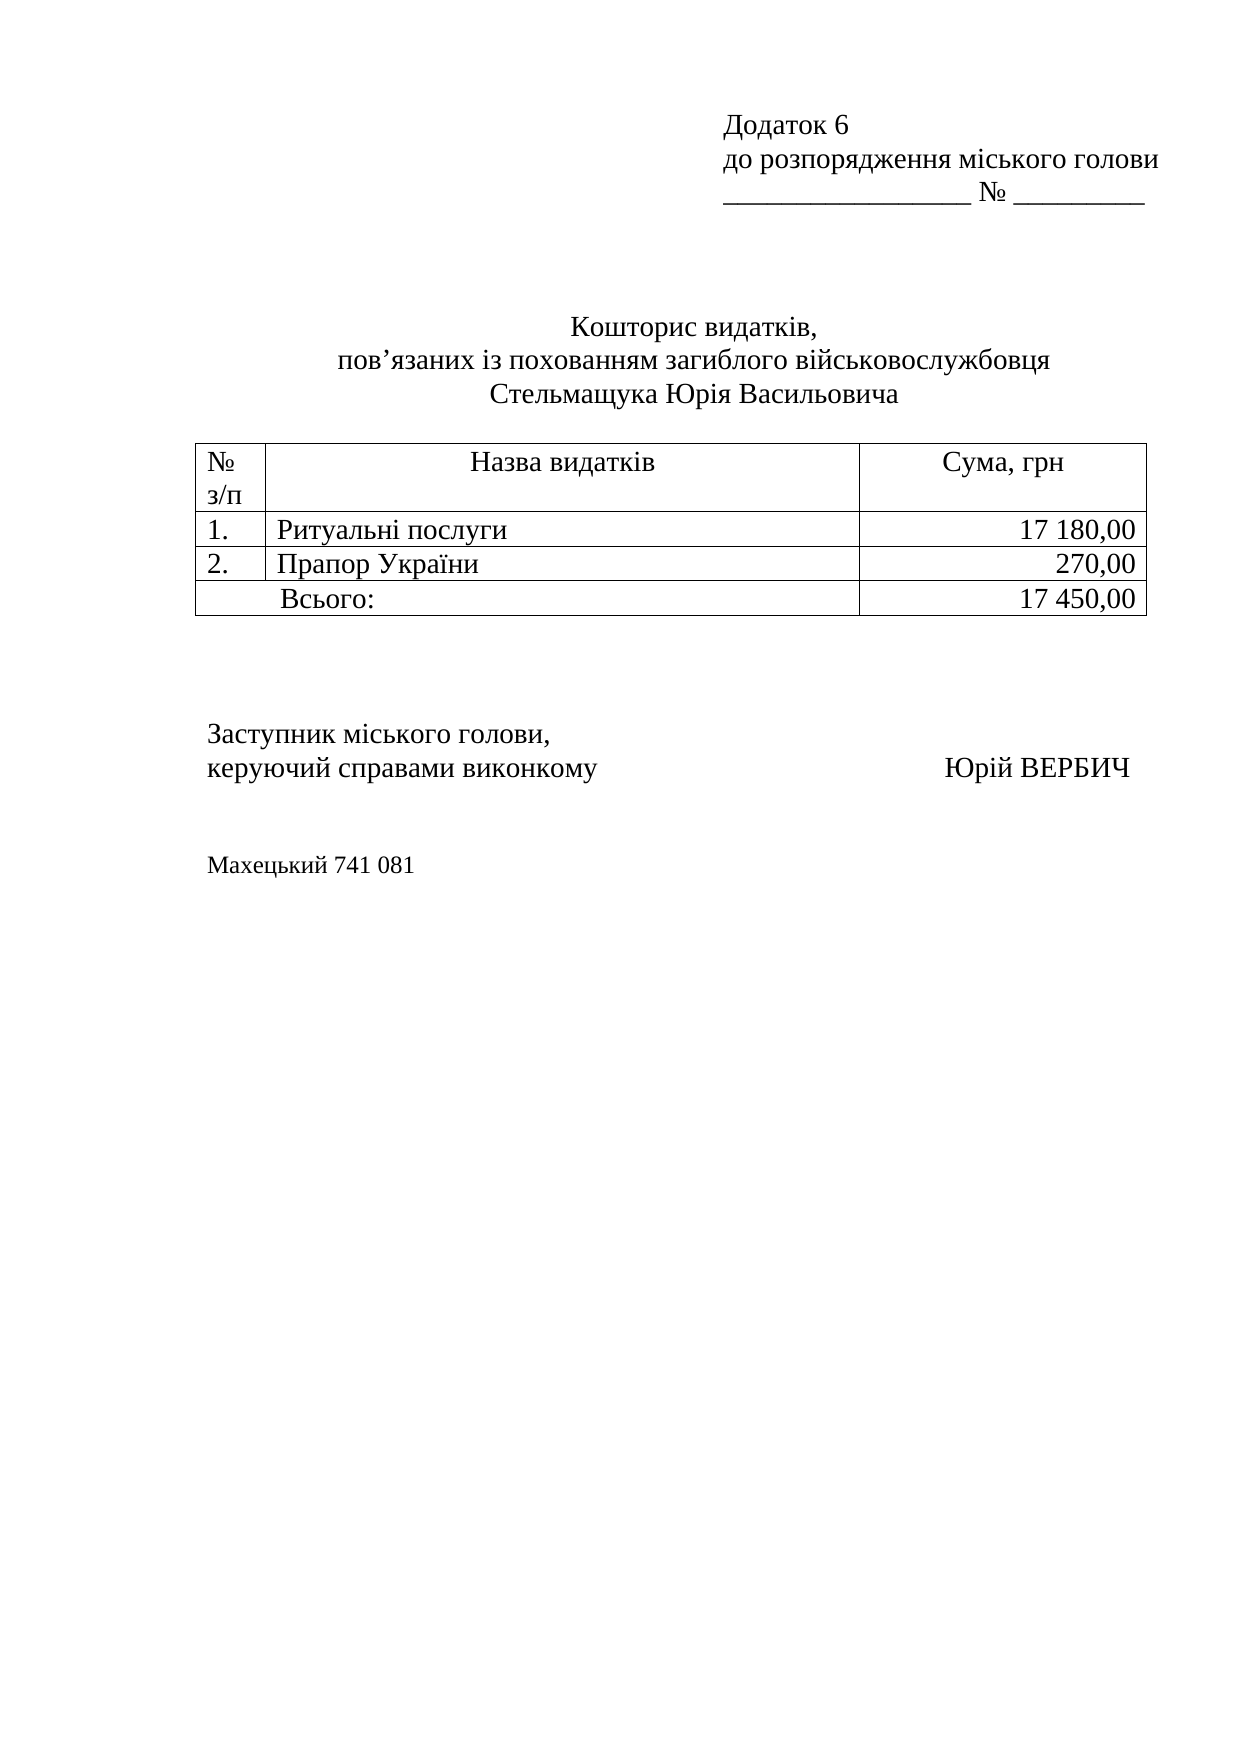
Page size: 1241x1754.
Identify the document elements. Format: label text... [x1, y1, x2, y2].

table_cell 270,00 [860, 547, 1146, 580]
text Стельмащука Юрія Васильовича [207, 376, 1181, 409]
text _________________ № _________ [207, 174, 1181, 208]
table_cell Ритуальні послуги [266, 512, 859, 546]
table_cell 1. [196, 512, 265, 546]
text Махецький 741 081 [207, 851, 585, 879]
table_header Назва видатків [266, 444, 859, 511]
text Кошторис видатків, [207, 309, 1181, 342]
text Заступник міського голови, [207, 716, 1181, 750]
table_header Сума, грн [860, 444, 1146, 511]
table_cell Прапор України [266, 547, 859, 580]
text до розпорядження міського голови [207, 141, 1181, 174]
table_cell Всього: [196, 581, 859, 615]
text Додаток 6 [207, 107, 1181, 141]
table_cell 17 450,00 [860, 581, 1146, 615]
table_cell 17 180,00 [860, 512, 1146, 546]
text керуючий справами виконкому Юрій ВЕРБИЧ [207, 750, 1181, 783]
text пов’язаних із похованням загиблого військовослужбовця [207, 342, 1181, 376]
table_cell 2. [196, 547, 265, 580]
table_header № з/п [196, 444, 265, 511]
